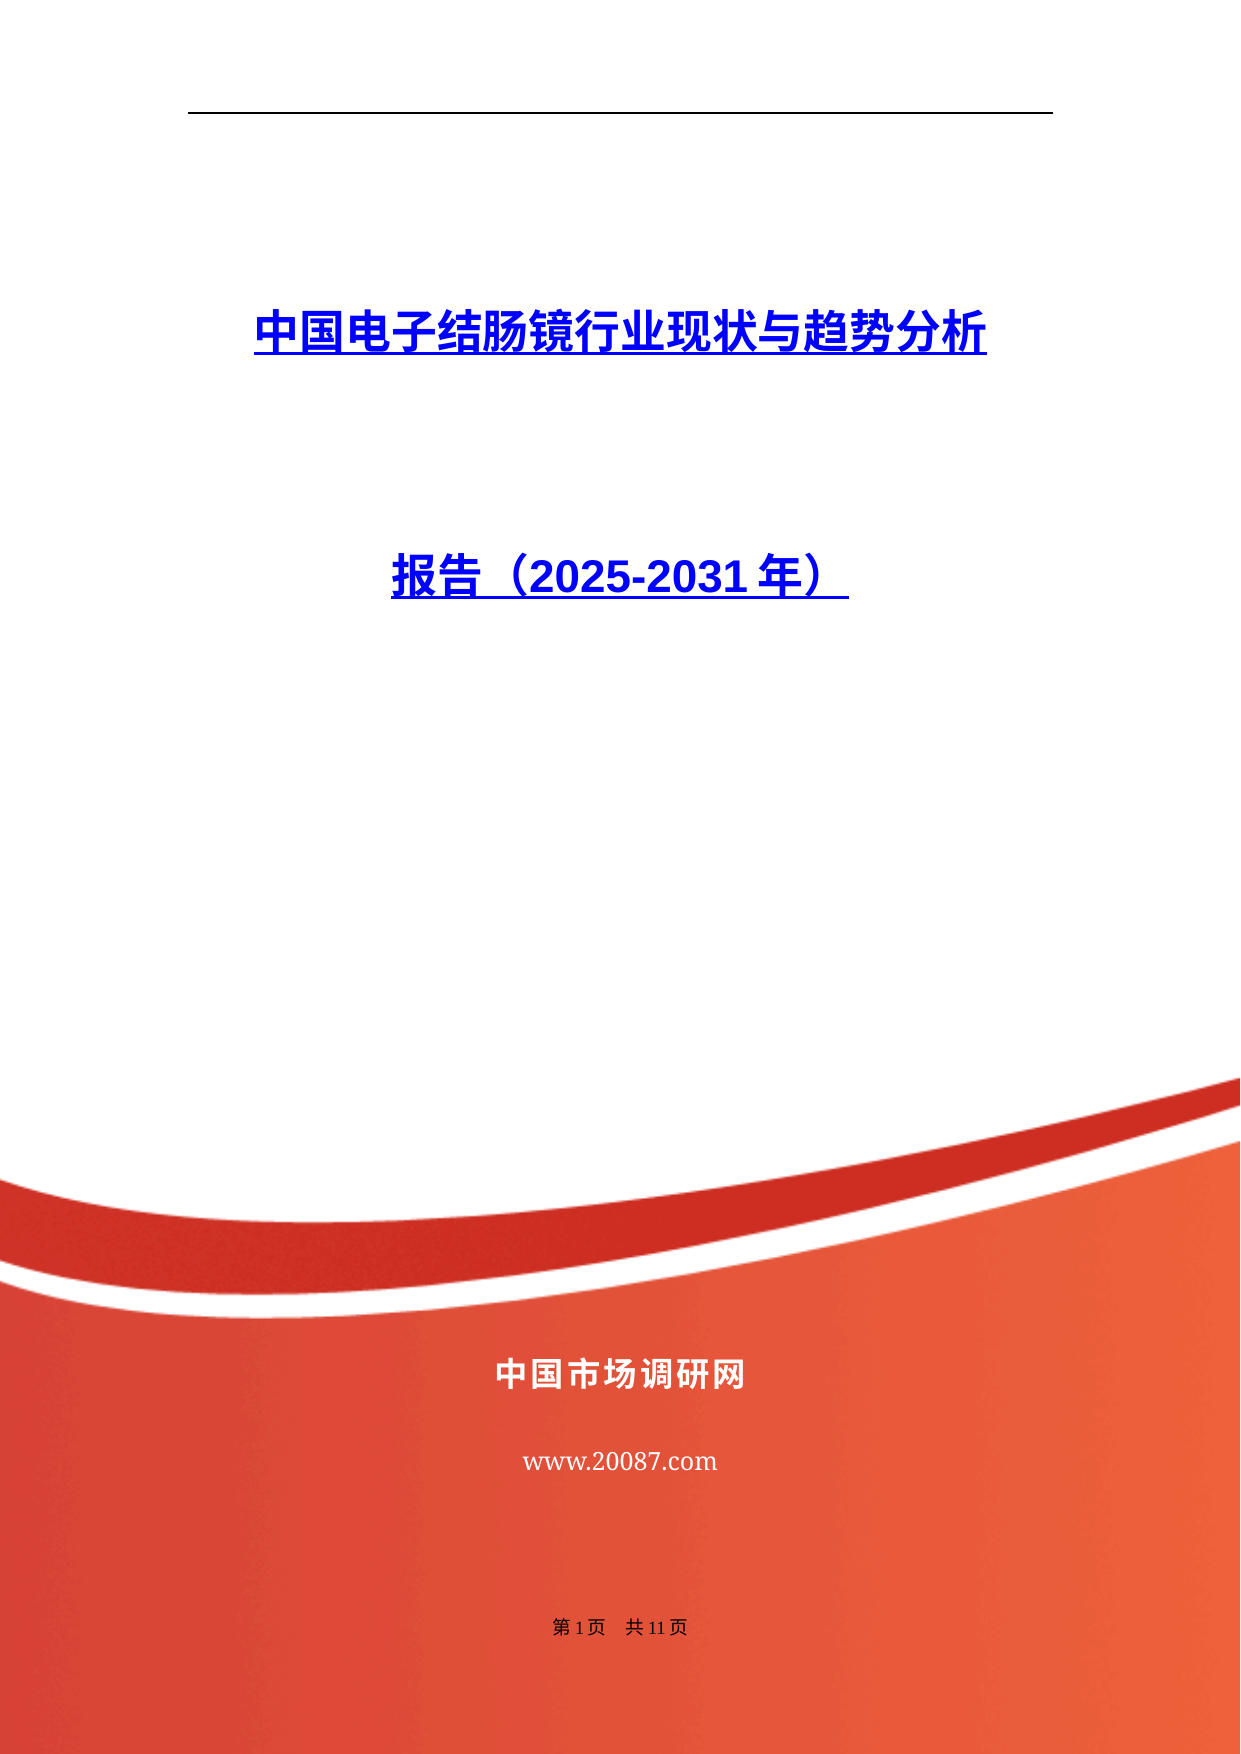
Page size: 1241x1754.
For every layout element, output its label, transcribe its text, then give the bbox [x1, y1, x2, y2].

text www.20087.com [187, 1428, 1053, 1493]
subtitle 中国市场调研网 [187, 1339, 1053, 1404]
picture [0, 1006, 1241, 1754]
table_header 中国电子结肠镜行业现状与趋势分析报告（2025-2031年） [188, 207, 1053, 773]
